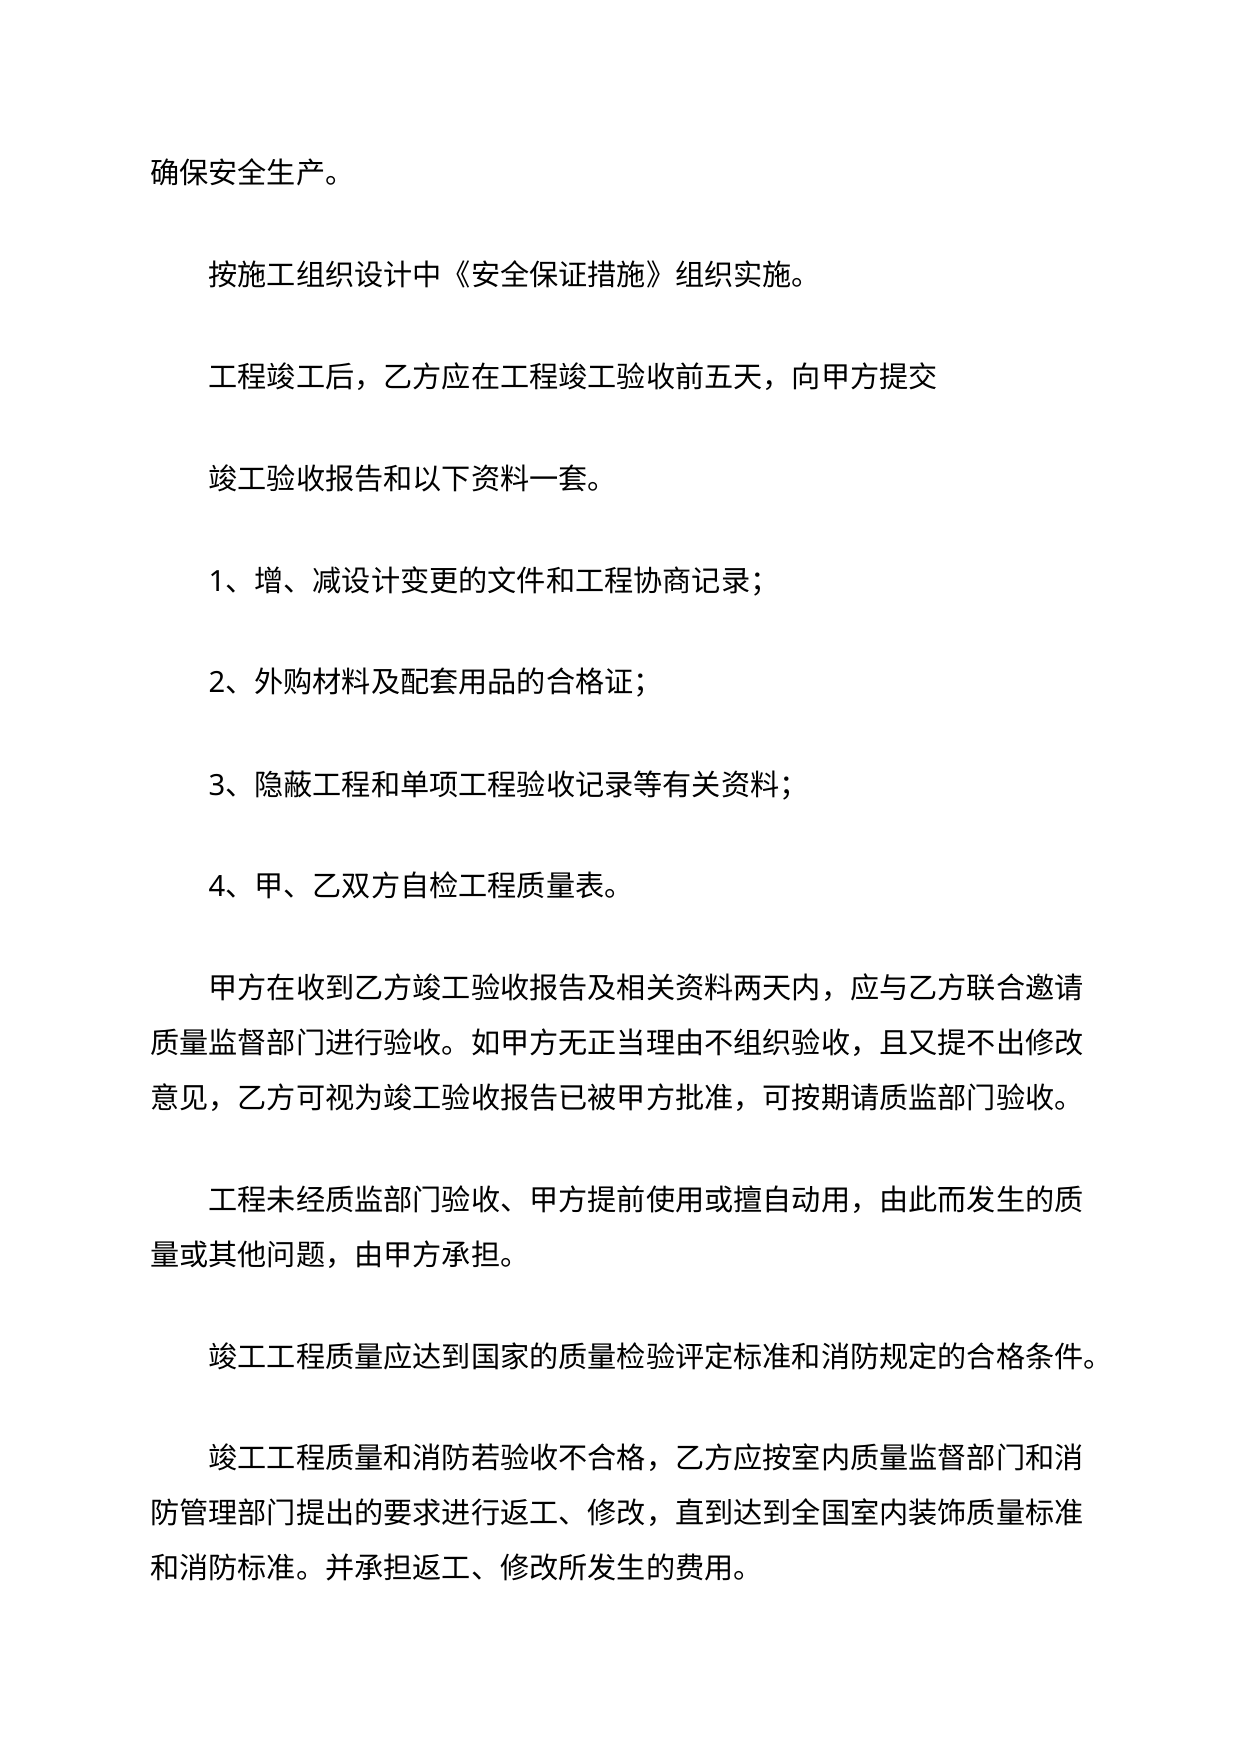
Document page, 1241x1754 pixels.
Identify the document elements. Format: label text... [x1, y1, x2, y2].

text 甲方在收到乙方竣工验收报告及相关资料两天内，应与乙方联合邀请质量监督部门进行验收。如甲方无正当理由不组织验收，且又提不出修改意见，乙方可视为竣工验收报告已被甲方批准，可按期请质监部门验收。 [150, 965, 1090, 1117]
text 3、隐蔽工程和单项工程验收记录等有关资料； [150, 761, 1090, 803]
text 竣工工程质量应达到国家的质量检验评定标准和消防规定的合格条件。 [150, 1333, 1090, 1376]
text 2、外购材料及配套用品的合格证； [150, 659, 1090, 701]
text 竣工验收报告和以下资料一套。 [150, 455, 1090, 498]
text 按施工组织设计中《安全保证措施》组织实施。 [150, 252, 1090, 294]
text 4、甲、乙双方自检工程质量表。 [150, 863, 1090, 905]
text 1、增、减设计变更的文件和工程协商记录； [150, 557, 1090, 599]
text 竣工工程质量和消防若验收不合格，乙方应按室内质量监督部门和消防管理部门提出的要求进行返工、修改，直到达到全国室内装饰质量标准和消防标准。并承担返工、修改所发生的费用。 [150, 1435, 1090, 1587]
text 工程未经质监部门验收、甲方提前使用或擅自动用，由此而发生的质量或其他问题，由甲方承担。 [150, 1177, 1090, 1274]
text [150, 150, 1090, 192]
text 工程竣工后，乙方应在工程竣工验收前五天，向甲方提交 [150, 353, 1090, 396]
